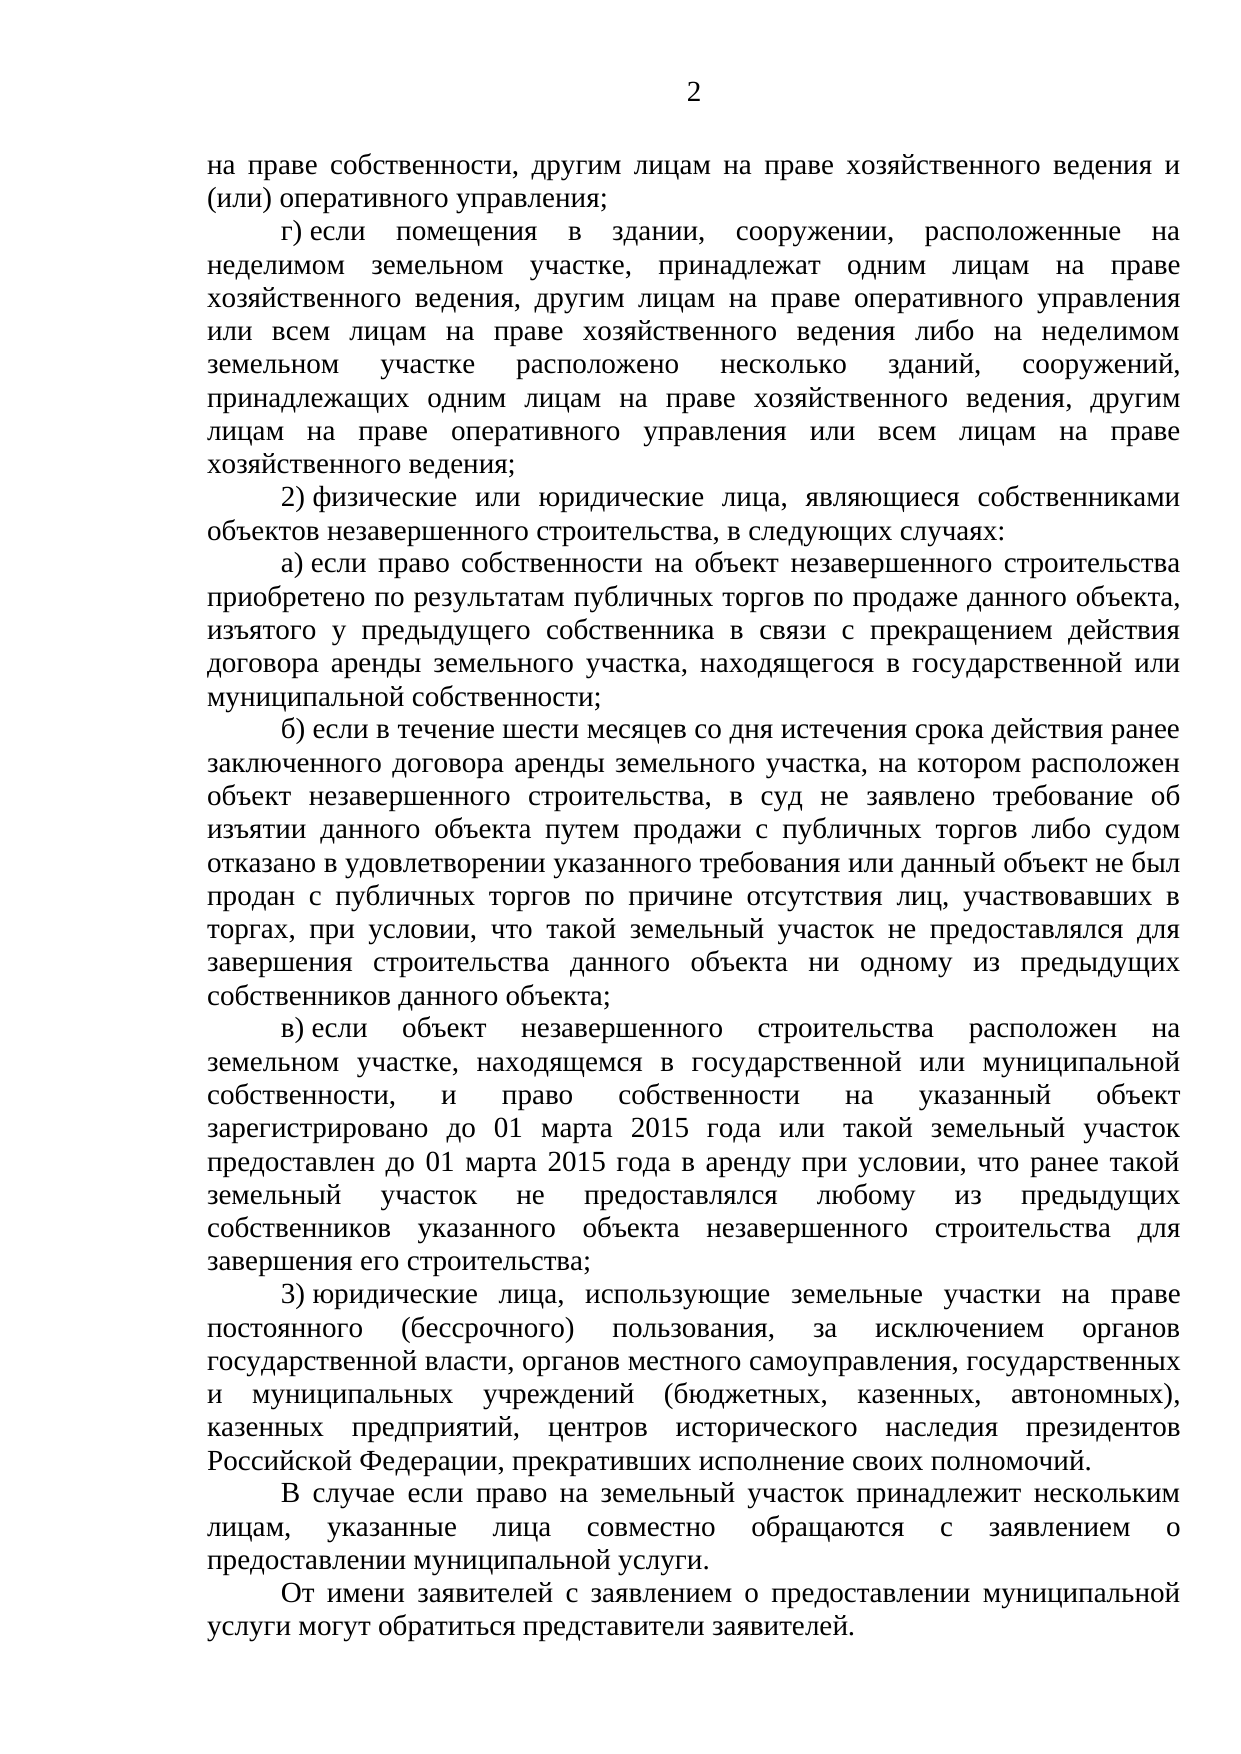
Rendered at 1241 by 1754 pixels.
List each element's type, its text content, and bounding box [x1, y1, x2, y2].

text б) если в течение шести месяцев со дня истечения срока действия ранее заключенного договора аренды земельного участка, на котором расположен объект незавершенного строительства, в суд не заявлено требование об изъятии данного объекта путем продажи с публичных торгов либо судом отказано в удовлетворении указанного требования или данный объект не был продан с публичных торгов по причине отсутствия лиц, участвовавших в торгах, при условии, что такой земельный участок не предоставлялся для завершения строительства данного объекта ни одному из предыдущих собственников данного объекта; [207, 712, 1181, 1011]
text а) если право собственности на объект незавершенного строительства приобретено по результатам публичных торгов по продаже данного объекта, изъятого у предыдущего собственника в связи с прекращением действия договора аренды земельного участка, находящегося в государственной или муниципальной собственности; [207, 546, 1181, 712]
list 2) физические или юридические лица, являющиеся собственниками объектов незавершенного строительства, в следующих случаях: [207, 480, 1181, 546]
text в) если объект незавершенного строительства расположен на земельном участке, находящемся в государственной или муниципальной собственности, и право собственности на указанный объект зарегистрировано до 01 марта 2015 года или такой земельный участок предоставлен до 01 марта 2015 года в аренду при условии, что ранее такой земельный участок не предоставлялся любому из предыдущих собственников указанного объекта незавершенного строительства для завершения его строительства; [207, 1011, 1181, 1277]
text г) если помещения в здании, сооружении, расположенные на неделимом земельном участке, принадлежат одним лицам на праве хозяйственного ведения, другим лицам на праве оперативного управления или всем лицам на праве хозяйственного ведения либо на неделимом земельном участке расположено несколько зданий, сооружений, принадлежащих одним лицам на праве хозяйственного ведения, другим лицам на праве оперативного управления или всем лицам на праве хозяйственного ведения; [207, 214, 1181, 480]
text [207, 148, 1181, 214]
text 3) юридические лица, использующие земельные участки на праве постоянного (бессрочного) пользования, за исключением органов государственной власти, органов местного самоуправления, государственных и муниципальных учреждений (бюджетных, казенных, автономных), казенных предприятий, центров исторического наследия президентов Российской Федерации, прекративших исполнение своих полномочий. [207, 1277, 1181, 1476]
text От имени заявителей с заявлением о предоставлении муниципальной услуги могут обратиться представители заявителей. [207, 1576, 1181, 1642]
text В случае если право на земельный участок принадлежит нескольким лицам, указанные лица совместно обращаются с заявлением о предоставлении муниципальной услуги. [207, 1476, 1181, 1576]
